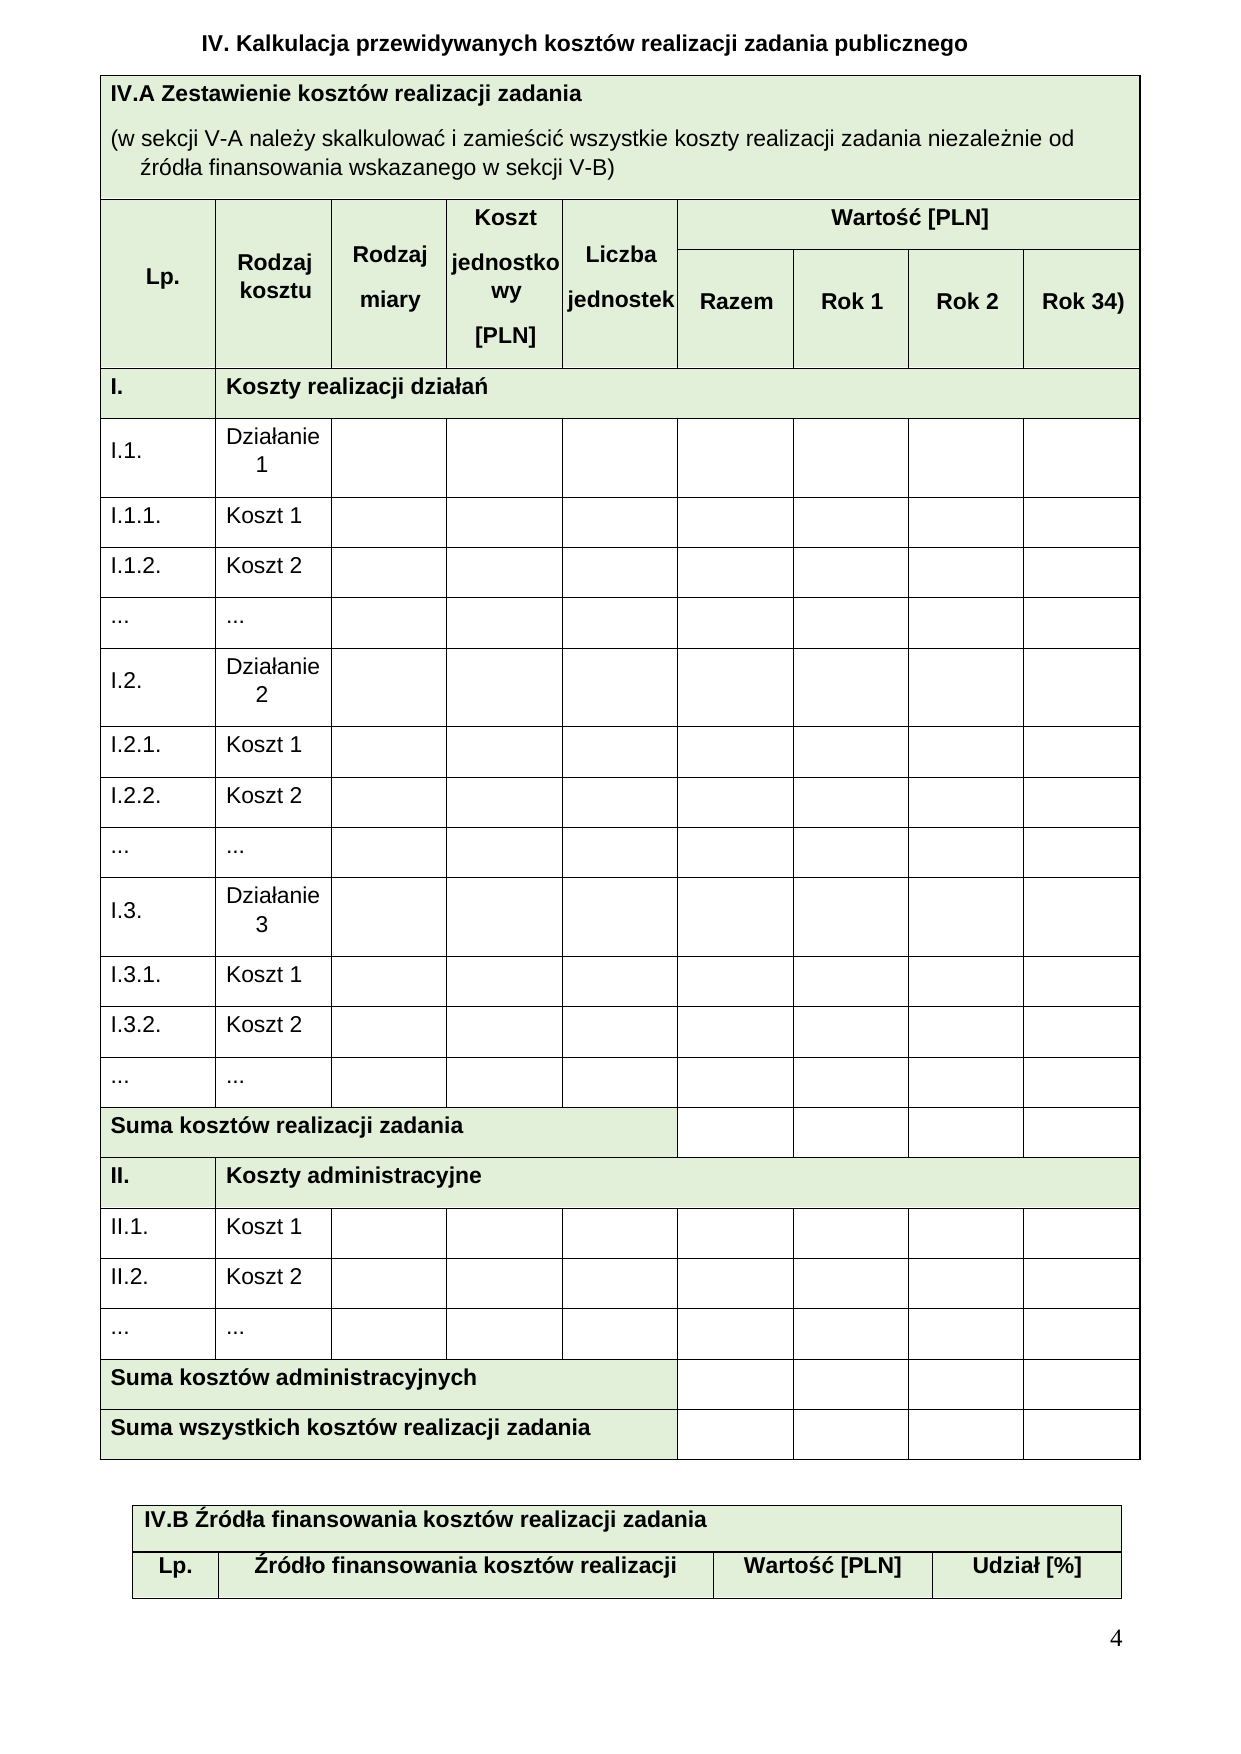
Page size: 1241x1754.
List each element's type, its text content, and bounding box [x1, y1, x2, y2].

table_cell ... [216, 828, 331, 877]
table_cell Wartość [PLN] [678, 200, 1139, 249]
table_cell Liczba jednostek [563, 200, 677, 367]
table_cell [909, 1007, 1023, 1057]
table_cell [678, 1007, 793, 1057]
table_cell [678, 957, 793, 1006]
table_cell [1024, 1058, 1139, 1107]
table_cell [678, 1259, 793, 1308]
table_cell [563, 957, 677, 1006]
table_cell I.2.1. [101, 727, 215, 777]
table_cell Koszt 1 [216, 498, 331, 547]
table_cell [794, 1360, 908, 1409]
table_cell [678, 498, 793, 547]
table_cell [332, 778, 446, 827]
table_cell [1024, 1108, 1139, 1157]
table_cell [794, 1410, 908, 1459]
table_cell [219, 1553, 713, 1597]
table_cell [332, 649, 446, 726]
table_cell [909, 1360, 1023, 1409]
table_cell Koszt 2 [216, 778, 331, 827]
table_cell [563, 649, 677, 726]
table_cell [563, 778, 677, 827]
table_cell [909, 1058, 1023, 1107]
table_cell [1024, 957, 1139, 1006]
table_cell [447, 548, 562, 597]
table_cell [563, 548, 677, 597]
table_cell [1024, 649, 1139, 726]
table_cell [794, 957, 908, 1006]
table_cell Rodzaj miary [332, 200, 446, 367]
table_cell [563, 828, 677, 877]
table_cell Rok 34) [1024, 250, 1139, 367]
table_cell [909, 1410, 1023, 1459]
table_cell [1024, 1309, 1139, 1358]
table_cell I.3.1. [101, 957, 215, 1006]
table_cell ... [216, 1058, 331, 1107]
table_cell [447, 1209, 562, 1258]
table_cell Koszt 1 [216, 727, 331, 777]
table_cell [909, 1259, 1023, 1308]
table_cell [678, 878, 793, 956]
table_cell [678, 778, 793, 827]
table_cell [794, 1007, 908, 1057]
table_cell [909, 548, 1023, 597]
table_cell [332, 1209, 446, 1258]
table_cell [1024, 548, 1139, 597]
table_cell [1024, 419, 1139, 497]
table_cell [447, 598, 562, 647]
table_cell [909, 727, 1023, 777]
table_cell ... [216, 1309, 331, 1358]
table_cell [563, 498, 677, 547]
table_cell [794, 1058, 908, 1107]
table_cell [678, 1410, 793, 1459]
table_cell [794, 878, 908, 956]
table_cell [1024, 878, 1139, 956]
table_cell [332, 878, 446, 956]
table_cell ... [101, 1058, 215, 1107]
table_cell [678, 598, 793, 647]
table_cell [447, 778, 562, 827]
table_cell [447, 957, 562, 1006]
table_cell [1024, 598, 1139, 647]
table_cell [332, 727, 446, 777]
table_cell Działanie 2 [216, 649, 331, 726]
table_cell [794, 778, 908, 827]
table_cell [909, 498, 1023, 547]
table_cell Wartość [PLN] [714, 1553, 932, 1597]
table_cell [1024, 778, 1139, 827]
table_cell [794, 1209, 908, 1258]
table_cell [794, 828, 908, 877]
table_cell II.2. [101, 1259, 215, 1308]
table_cell [909, 778, 1023, 827]
table_cell Działanie 3 [216, 878, 331, 956]
table_cell I.1. [101, 419, 215, 497]
table_cell [794, 1309, 908, 1358]
table_header IV.B Źródła finansowania kosztów realizacji zadania [133, 1506, 1121, 1551]
table_cell I. [101, 369, 215, 418]
table_cell [1024, 1007, 1139, 1057]
table_cell [1024, 828, 1139, 877]
table_cell Koszt 1 [216, 1209, 331, 1258]
table_cell [678, 1360, 793, 1409]
table_cell [447, 419, 562, 497]
table_cell [332, 548, 446, 597]
table_cell I.3. [101, 878, 215, 956]
table_cell [909, 878, 1023, 956]
table_cell [563, 419, 677, 497]
table_cell [794, 649, 908, 726]
table_cell I.3.2. [101, 1007, 215, 1057]
table_cell Razem [678, 250, 793, 367]
table_cell Suma kosztów realizacji zadania [101, 1108, 677, 1157]
table_cell [794, 548, 908, 597]
table_cell [1024, 1259, 1139, 1308]
table_cell [678, 548, 793, 597]
table_cell [447, 727, 562, 777]
table_cell [794, 419, 908, 497]
table_cell [794, 498, 908, 547]
table_cell [678, 828, 793, 877]
table_cell [1024, 1209, 1139, 1258]
table_cell [332, 957, 446, 1006]
table_cell [447, 498, 562, 547]
table_cell [678, 1309, 793, 1358]
table_cell Rodzaj kosztu [216, 200, 331, 367]
table_cell [909, 1309, 1023, 1358]
table_cell [332, 598, 446, 647]
table_cell Koszt 2 [216, 1007, 331, 1057]
table_cell Lp. [133, 1553, 218, 1597]
table_cell Koszt jednostkowy [PLN] [447, 200, 562, 367]
table_cell [678, 419, 793, 497]
table_cell II. [101, 1158, 215, 1207]
table_cell [563, 598, 677, 647]
table_cell Lp. [101, 200, 215, 367]
table_cell II.1. [101, 1209, 215, 1258]
table_cell Koszt 2 [216, 548, 331, 597]
table_cell [909, 598, 1023, 647]
table_cell [909, 419, 1023, 497]
table_cell I.1.1. [101, 498, 215, 547]
table_cell Udział [%] [933, 1553, 1121, 1597]
table_cell [678, 1108, 793, 1157]
table_cell Rok 2 [909, 250, 1023, 367]
table_cell [332, 419, 446, 497]
table_header IV.A Zestawienie kosztów realizacji zadania (w sekcji V-A należy skalkulować i zamieścić wszystkie koszty realizacji zadania niezależnie od źródła finansowania wskazanego w sekcji V-B) [101, 76, 1139, 198]
table_cell [1024, 1410, 1139, 1459]
table_cell ... [101, 598, 215, 647]
table_cell [447, 828, 562, 877]
table_cell ... [216, 598, 331, 647]
table_cell [678, 649, 793, 726]
table_cell [1024, 1360, 1139, 1409]
table_cell [332, 1259, 446, 1308]
table_cell [794, 1259, 908, 1308]
table_cell [678, 1058, 793, 1107]
table_cell [447, 649, 562, 726]
table_cell [447, 1058, 562, 1107]
table_cell [332, 1058, 446, 1107]
table_cell [332, 1309, 446, 1358]
table_cell [447, 878, 562, 956]
table_cell Koszty administracyjne [216, 1158, 1139, 1207]
table_cell Rok 1 [794, 250, 908, 367]
table_cell [678, 727, 793, 777]
table_cell I.2. [101, 649, 215, 726]
table_cell [563, 727, 677, 777]
table_cell Koszt 2 [216, 1259, 331, 1308]
table_cell [794, 727, 908, 777]
table_cell [563, 878, 677, 956]
table_cell [909, 1209, 1023, 1258]
table_cell Suma wszystkich kosztów realizacji zadania [101, 1410, 677, 1459]
table_cell I.2.2. [101, 778, 215, 827]
table_cell [909, 649, 1023, 726]
table_cell [1024, 727, 1139, 777]
table_cell [909, 957, 1023, 1006]
table_cell [909, 1108, 1023, 1157]
table_cell [909, 828, 1023, 877]
table_cell Koszt 1 [216, 957, 331, 1006]
table_cell [447, 1309, 562, 1358]
table_cell [447, 1259, 562, 1308]
table_cell [563, 1058, 677, 1107]
table_cell Działanie 1 [216, 419, 331, 497]
table_cell [563, 1209, 677, 1258]
table_cell Koszty realizacji działań [216, 369, 1139, 418]
table_cell [794, 598, 908, 647]
table_cell [678, 1209, 793, 1258]
table_cell [332, 828, 446, 877]
table_cell ... [101, 828, 215, 877]
text IV. Kalkulacja przewidywanych kosztów realizacji zadania publicznego [201, 29, 1122, 56]
table_cell [332, 498, 446, 547]
table_cell Suma kosztów administracyjnych [101, 1360, 677, 1409]
table_cell [563, 1309, 677, 1358]
table_cell [1024, 498, 1139, 547]
table_cell [332, 1007, 446, 1057]
table_cell [563, 1259, 677, 1308]
table_cell ... [101, 1309, 215, 1358]
table_cell I.1.2. [101, 548, 215, 597]
table_cell [447, 1007, 562, 1057]
table_cell [794, 1108, 908, 1157]
table_cell [563, 1007, 677, 1057]
